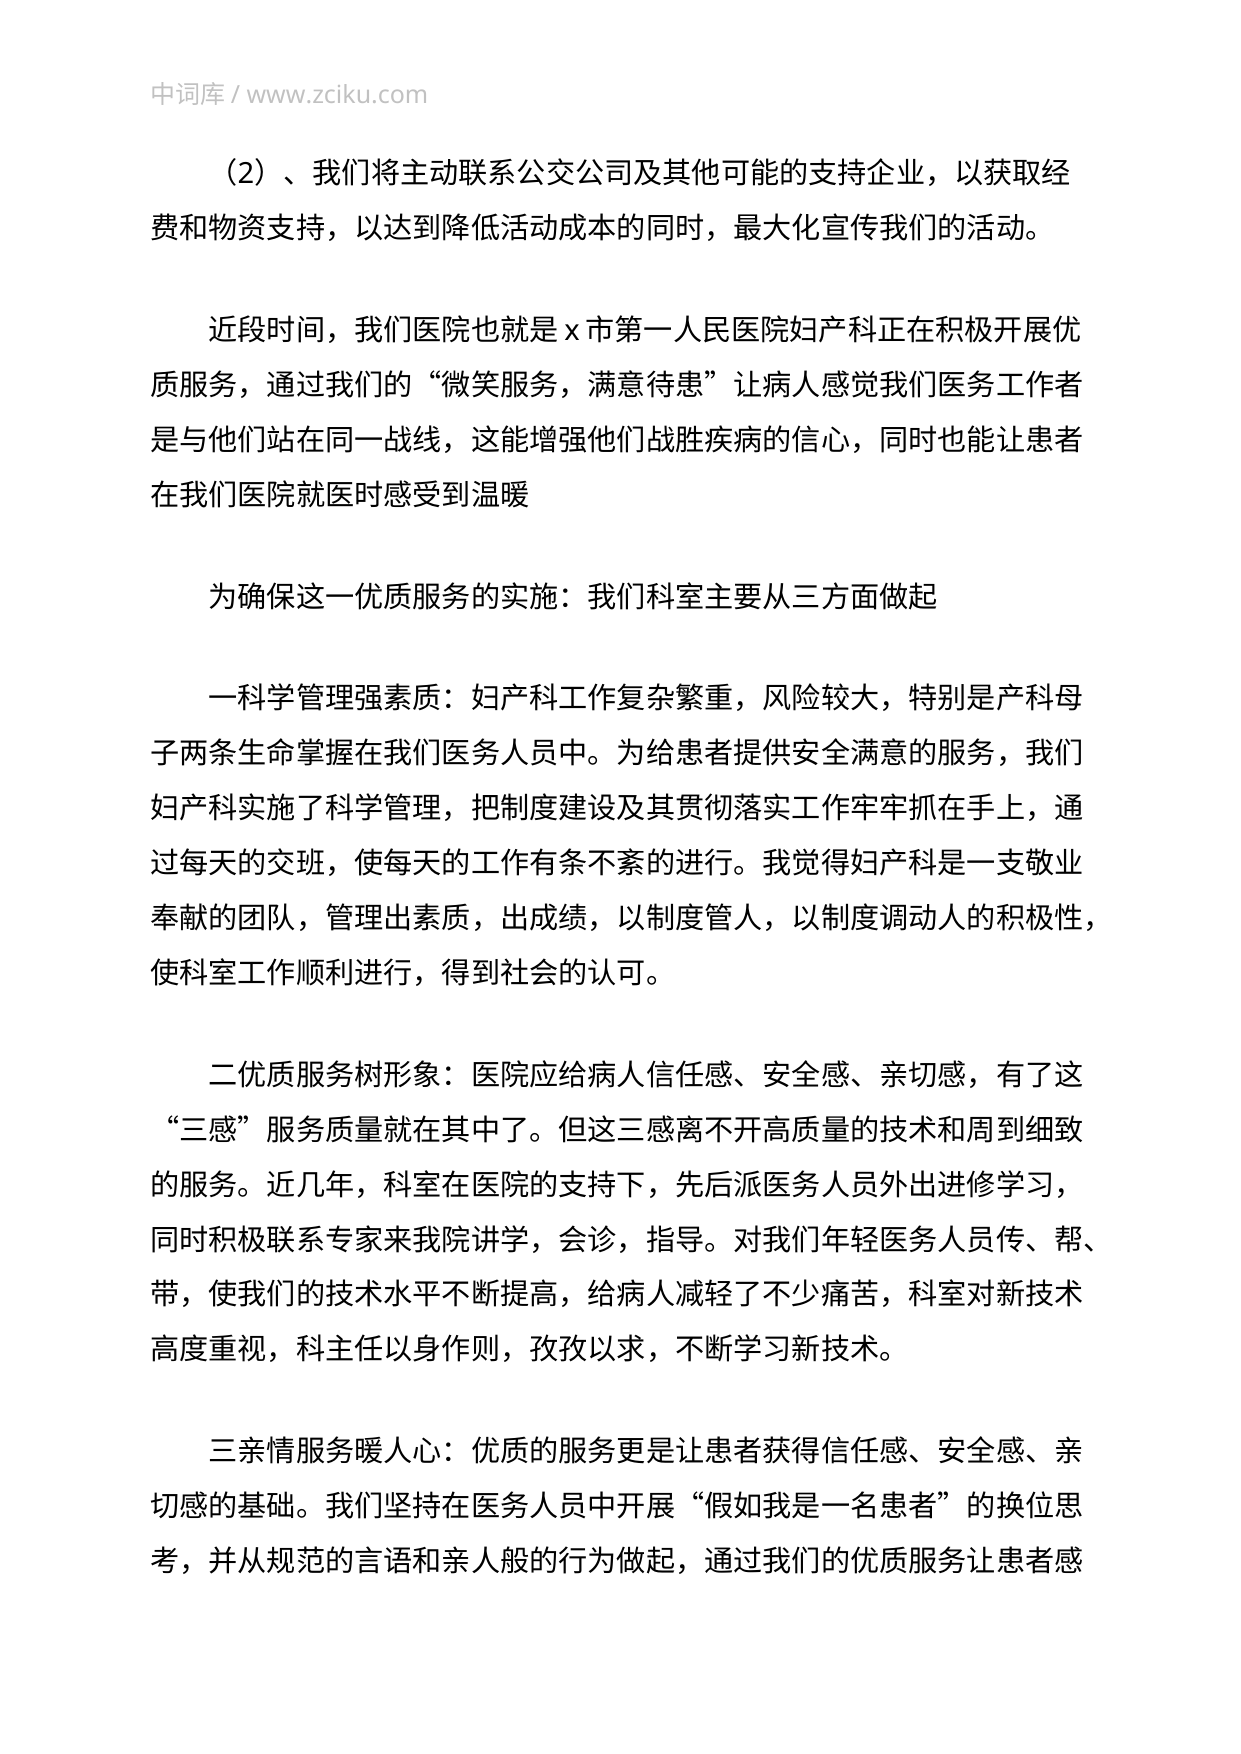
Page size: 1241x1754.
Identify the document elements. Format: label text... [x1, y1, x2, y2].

text 为确保这一优质服务的实施：我们科室主要从三方面做起 [150, 573, 1090, 616]
text （2）、我们将主动联系公交公司及其他可能的支持企业，以获取经费和物资支持，以达到降低活动成本的同时，最大化宣传我们的活动。 [150, 150, 1090, 247]
text 二优质服务树形象：医院应给病人信任感、安全感、亲切感，有了这“三感”服务质量就在其中了。但这三感离不开高质量的技术和周到细致的服务。近几年，科室在医院的支持下，先后派医务人员外出进修学习，同时积极联系专家来我院讲学，会诊，指导。对我们年轻医务人员传、帮、带，使我们的技术水平不断提高，给病人减轻了不少痛苦，科室对新技术高度重视，科主任以身作则，孜孜以求，不断学习新技术。 [150, 1051, 1090, 1368]
text 近段时间，我们医院也就是x市第一人民医院妇产科正在积极开展优质服务，通过我们的“微笑服务，满意待患”让病人感觉我们医务工作者是与他们站在同一战线，这能增强他们战胜疾病的信心，同时也能让患者在我们医院就医时感受到温暖 [150, 307, 1090, 514]
text 一科学管理强素质：妇产科工作复杂繁重，风险较大，特别是产科母子两条生命掌握在我们医务人员中。为给患者提供安全满意的服务，我们妇产科实施了科学管理，把制度建设及其贯彻落实工作牢牢抓在手上，通过每天的交班，使每天的工作有条不紊的进行。我觉得妇产科是一支敬业奉献的团队，管理出素质，出成绩，以制度管人，以制度调动人的积极性，使科室工作顺利进行，得到社会的认可。 [150, 675, 1090, 992]
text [150, 1428, 1090, 1580]
